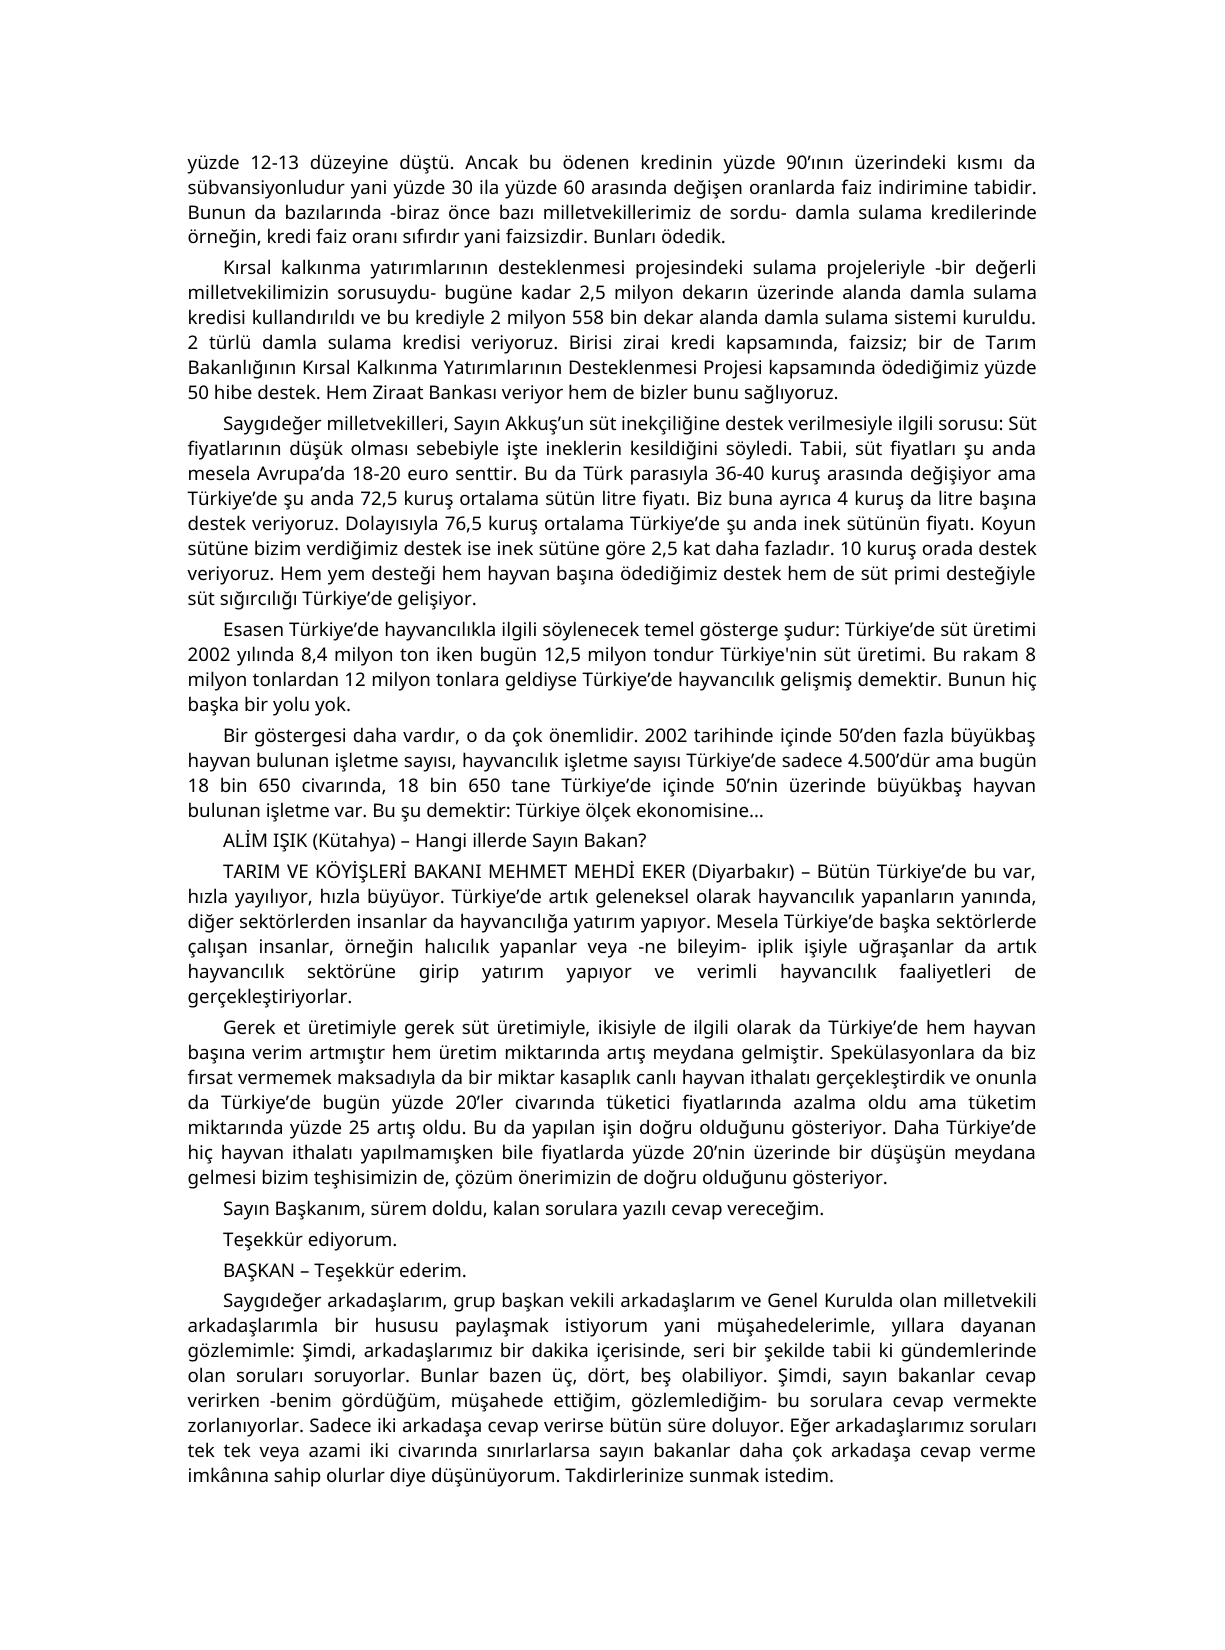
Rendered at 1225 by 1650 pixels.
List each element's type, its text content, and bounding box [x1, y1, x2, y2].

text Saygıdeğer milletvekilleri, Sayın Akkuş’un süt inekçiliğine destek verilmesiyle ilgili sorusu: Süt fiyatlarının düşük olması sebebiyle işte ineklerin kesildiğini söyledi. Tabii, süt fiyatları şu anda mesela Avrupa’da 18-20 euro senttir. Bu da Türk parasıyla 36-40 kuruş arasında değişiyor ama Türkiye’de şu anda 72,5 kuruş ortalama sütün litre fiyatı. Biz buna ayrıca 4 kuruş da litre başına destek veriyoruz. Dolayısıyla 76,5 kuruş ortalama Türkiye’de şu anda inek sütünün fiyatı. Koyun sütüne bizim verdiğimiz destek ise inek sütüne göre 2,5 kat daha fazladır. 10 kuruş orada destek veriyoruz. Hem yem desteği hem hayvan başına ödediğimiz destek hem de süt primi desteğiyle süt sığırcılığı Türkiye’de gelişiyor. [187, 410, 1037, 610]
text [187, 150, 1037, 249]
text Sayın Başkanım, sürem doldu, kalan sorulara yazılı cevap vereceğim. [187, 1195, 1037, 1220]
text Saygıdeğer arkadaşlarım, grup başkan vekili arkadaşlarım ve Genel Kurulda olan milletvekili arkadaşlarımla bir hususu paylaşmak istiyorum yani müşahedelerimle, yıllara dayanan gözlemimle: Şimdi, arkadaşlarımız bir dakika içerisinde, seri bir şekilde tabii ki gündemlerinde olan soruları soruyorlar. Bunlar bazen üç, dört, beş olabiliyor. Şimdi, sayın bakanlar cevap verirken -benim gördüğüm, müşahede ettiğim, gözlemlediğim- bu sorulara cevap vermekte zorlanıyorlar. Sadece iki arkadaşa cevap verirse bütün süre doluyor. Eğer arkadaşlarımız soruları tek tek veya azami iki civarında sınırlarlarsa sayın bakanlar daha çok arkadaşa cevap verme imkânına sahip olurlar diye düşünüyorum. Takdirlerinize sunmak istedim. [187, 1288, 1037, 1488]
text Esasen Türkiye’de hayvancılıkla ilgili söylenecek temel gösterge şudur: Türkiye’de süt üretimi 2002 yılında 8,4 milyon ton iken bugün 12,5 milyon tondur Türkiye'nin süt üretimi. Bu rakam 8 milyon tonlardan 12 milyon tonlara geldiyse Türkiye’de hayvancılık gelişmiş demektir. Bunun hiç başka bir yolu yok. [187, 616, 1037, 716]
text Kırsal kalkınma yatırımlarının desteklenmesi projesindeki sulama projeleriyle -bir değerli milletvekilimizin sorusuydu- bugüne kadar 2,5 milyon dekarın üzerinde alanda damla sulama kredisi kullandırıldı ve bu krediyle 2 milyon 558 bin dekar alanda damla sulama sistemi kuruldu. 2 türlü damla sulama kredisi veriyoruz. Birisi zirai kredi kapsamında, faizsiz; bir de Tarım Bakanlığının Kırsal Kalkınma Yatırımlarının Desteklenmesi Projesi kapsamında ödediğimiz yüzde 50 hibe destek. Hem Ziraat Bankası veriyor hem de bizler bunu sağlıyoruz. [187, 254, 1037, 404]
text Bir göstergesi daha vardır, o da çok önemlidir. 2002 tarihinde içinde 50’den fazla büyükbaş hayvan bulunan işletme sayısı, hayvancılık işletme sayısı Türkiye’de sadece 4.500’dür ama bugün 18 bin 650 civarında, 18 bin 650 tane Türkiye’de içinde 50’nin üzerinde büyükbaş hayvan bulunan işletme var. Bu şu demektir: Türkiye ölçek ekonomisine… [187, 722, 1037, 822]
text Gerek et üretimiyle gerek süt üretimiyle, ikisiyle de ilgili olarak da Türkiye’de hem hayvan başına verim artmıştır hem üretim miktarında artış meydana gelmiştir. Spekülasyonlara da biz fırsat vermemek maksadıyla da bir miktar kasaplık canlı hayvan ithalatı gerçekleştirdik ve onunla da Türkiye’de bugün yüzde 20’ler civarında tüketici fiyatlarında azalma oldu ama tüketim miktarında yüzde 25 artış oldu. Bu da yapılan işin doğru olduğunu gösteriyor. Daha Türkiye’de hiç hayvan ithalatı yapılmamışken bile fiyatlarda yüzde 20’nin üzerinde bir düşüşün meydana gelmesi bizim teşhisimizin de, çözüm önerimizin de doğru olduğunu gösteriyor. [187, 1014, 1037, 1189]
text ALİM IŞIK (Kütahya) – Hangi illerde Sayın Bakan? [187, 828, 1037, 853]
text BAŞKAN – Teşekkür ederim. [187, 1257, 1037, 1282]
text TARIM VE KÖYİŞLERİ BAKANI MEHMET MEHDİ EKER (Diyarbakır) – Bütün Türkiye’de bu var, hızla yayılıyor, hızla büyüyor. Türkiye’de artık geleneksel olarak hayvancılık yapanların yanında, diğer sektörlerden insanlar da hayvancılığa yatırım yapıyor. Mesela Türkiye’de başka sektörlerde çalışan insanlar, örneğin halıcılık yapanlar veya -ne bileyim- iplik işiyle uğraşanlar da artık hayvancılık sektörüne girip yatırım yapıyor ve verimli hayvancılık faaliyetleri de gerçekleştiriyorlar. [187, 859, 1037, 1009]
text Teşekkür ediyorum. [187, 1226, 1037, 1251]
